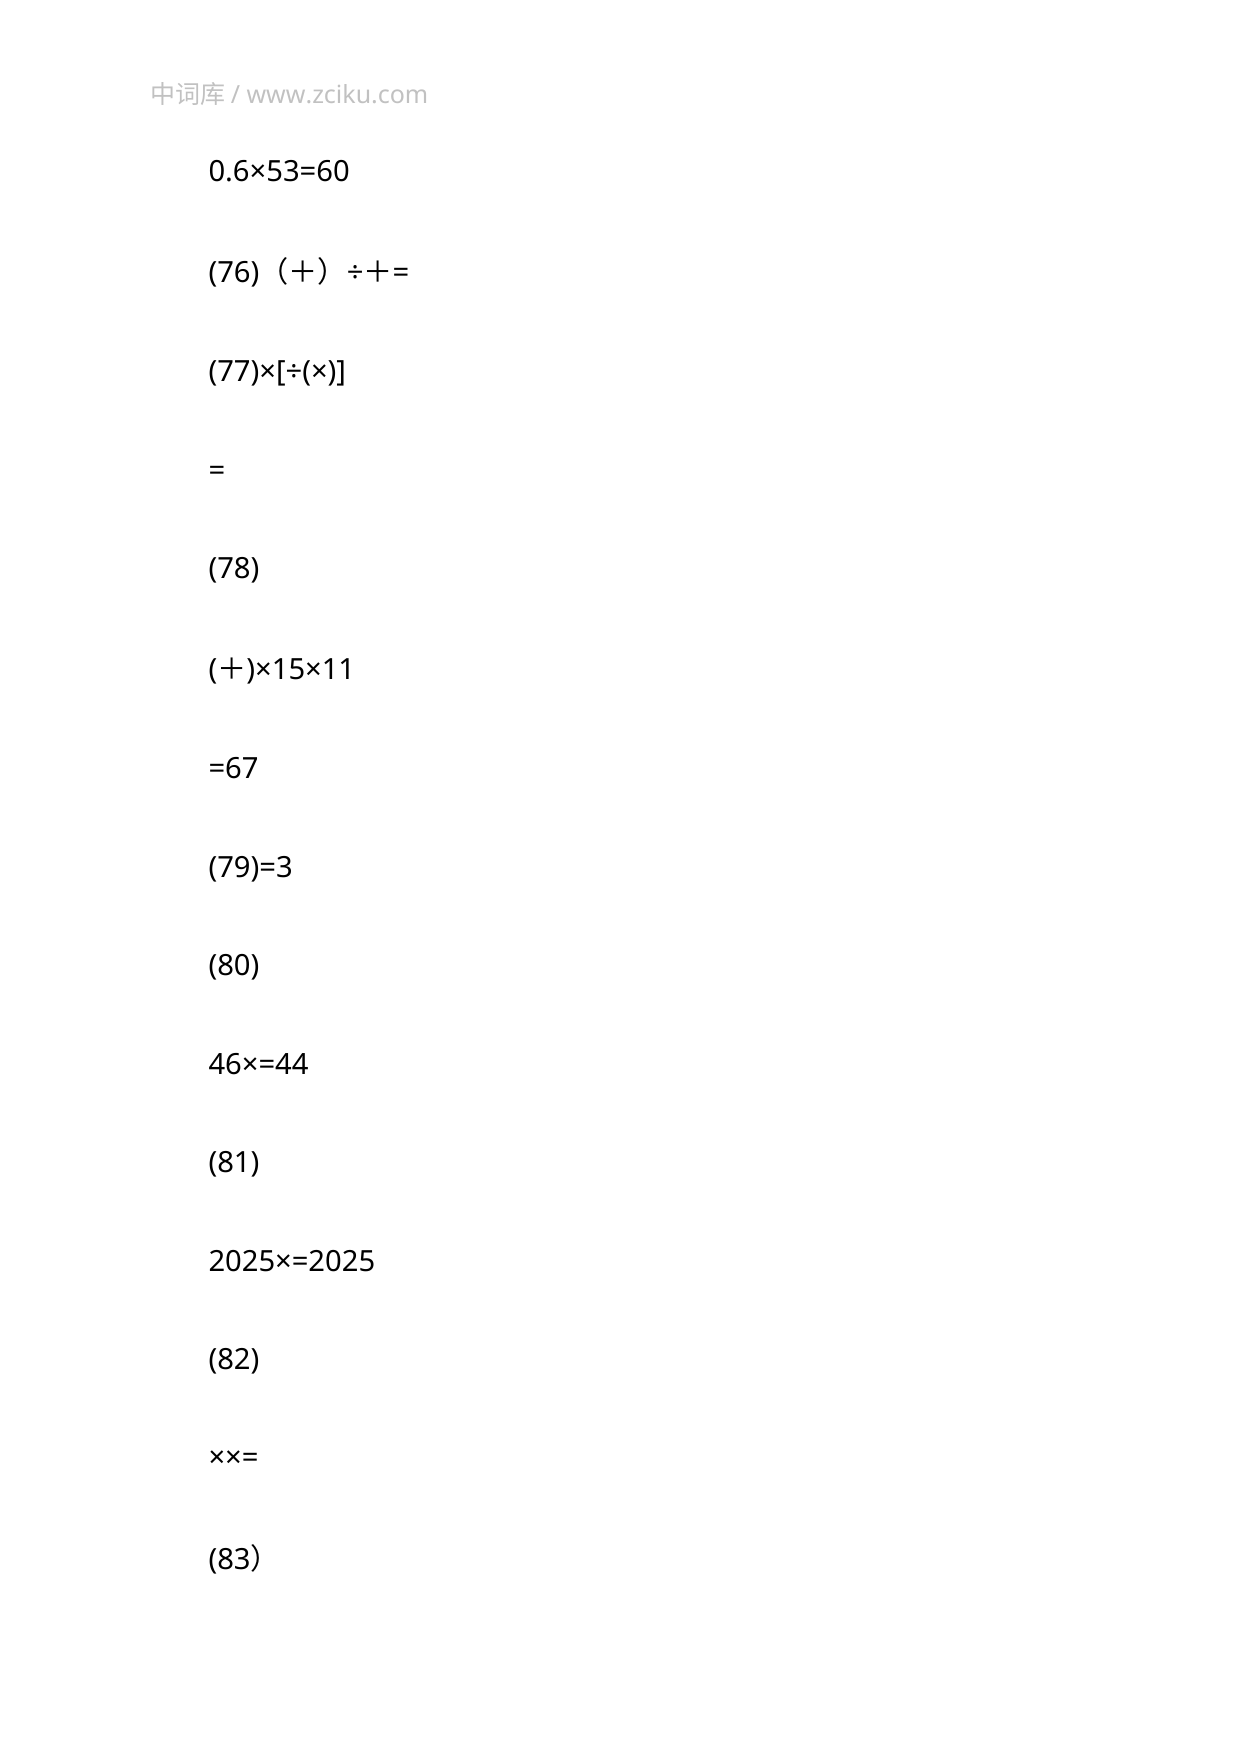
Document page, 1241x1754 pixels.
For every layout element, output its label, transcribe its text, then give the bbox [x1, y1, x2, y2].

text (80) [150, 944, 1090, 984]
text (82) [150, 1338, 1090, 1378]
text (76)（＋）÷＋= [150, 248, 1090, 291]
text (＋)×15×11 [150, 646, 1090, 688]
text 46×=44 [150, 1043, 1090, 1083]
text = [150, 449, 1090, 488]
text 0.6×53=60 [150, 150, 1090, 190]
text (78) [150, 547, 1090, 587]
text 2025×=2025 [150, 1240, 1090, 1279]
text (79)=3 [150, 846, 1090, 886]
text (77)×[÷(×)] [150, 350, 1090, 390]
text (83） [150, 1535, 1090, 1578]
text (81) [150, 1141, 1090, 1181]
text ××= [150, 1437, 1090, 1476]
text =67 [150, 748, 1090, 787]
